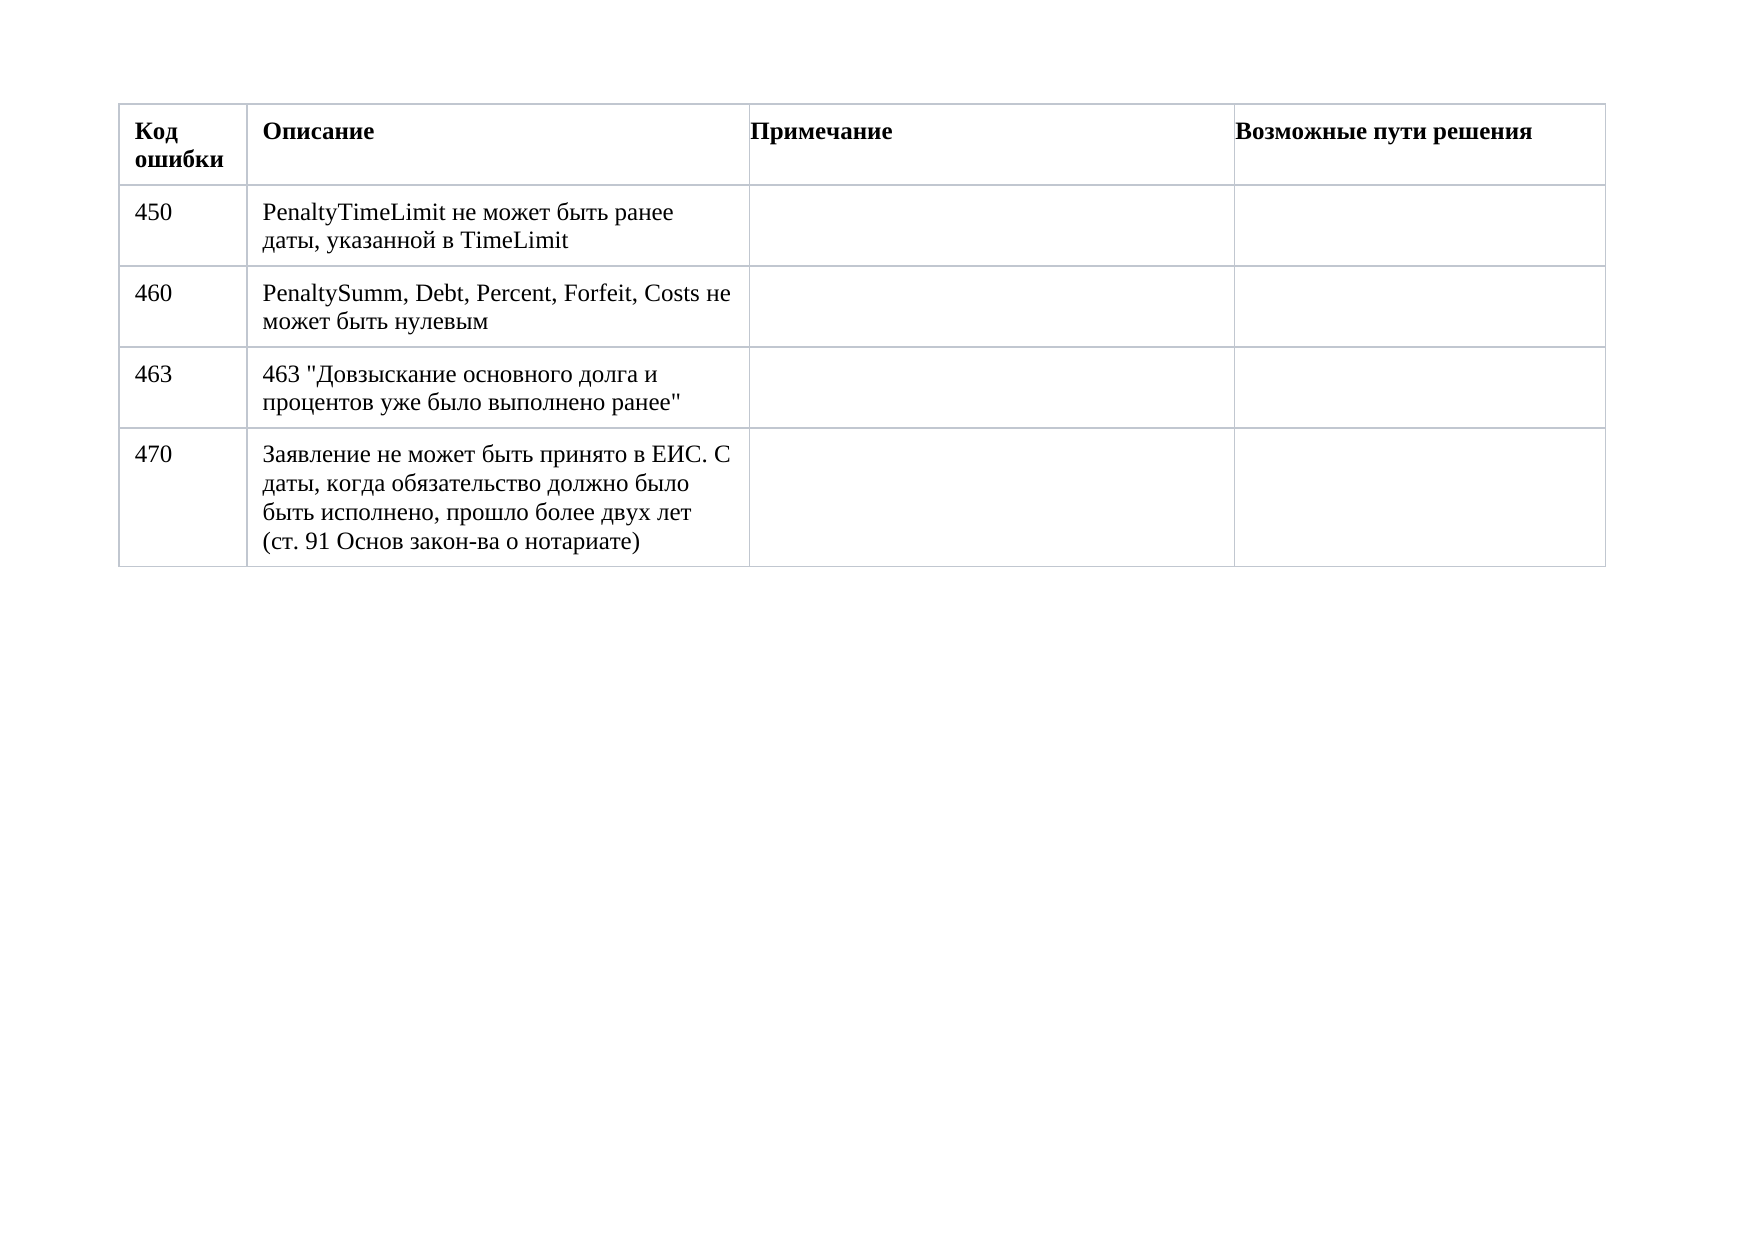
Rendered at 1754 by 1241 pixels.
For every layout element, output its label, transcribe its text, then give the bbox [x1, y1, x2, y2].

table_cell [1235, 429, 1605, 566]
table_cell Заявление не может быть принято в ЕИС. С даты, когда обязательство должно было быть исполнено, прошло более двух лет (ст. 91 Основ закон-ва о нотариате) [248, 429, 749, 566]
table_header Описание [248, 105, 749, 184]
table_cell PenaltySumm, Debt, Percent, Forfeit, Costs не может быть нулевым [248, 267, 749, 346]
table_cell [1235, 186, 1605, 265]
table_header Возможные пути решения [1235, 105, 1605, 184]
table_cell 450 [120, 186, 246, 265]
table_cell [750, 348, 1234, 427]
table_cell 460 [120, 267, 246, 346]
table_header Примечание [750, 105, 1234, 184]
table_cell [750, 267, 1234, 346]
table_cell [1235, 267, 1605, 346]
table_cell 463 "Довзыскание основного долга и процентов уже было выполнено ранее" [248, 348, 749, 427]
table_cell [1235, 348, 1605, 427]
table_cell [750, 186, 1234, 265]
table_cell PenaltyTimeLimit не может быть ранее даты, указанной в TimeLimit [248, 186, 749, 265]
table_cell 470 [120, 429, 246, 566]
table_header Код ошибки [120, 105, 246, 184]
table_cell 463 [120, 348, 246, 427]
table_cell [750, 429, 1234, 566]
